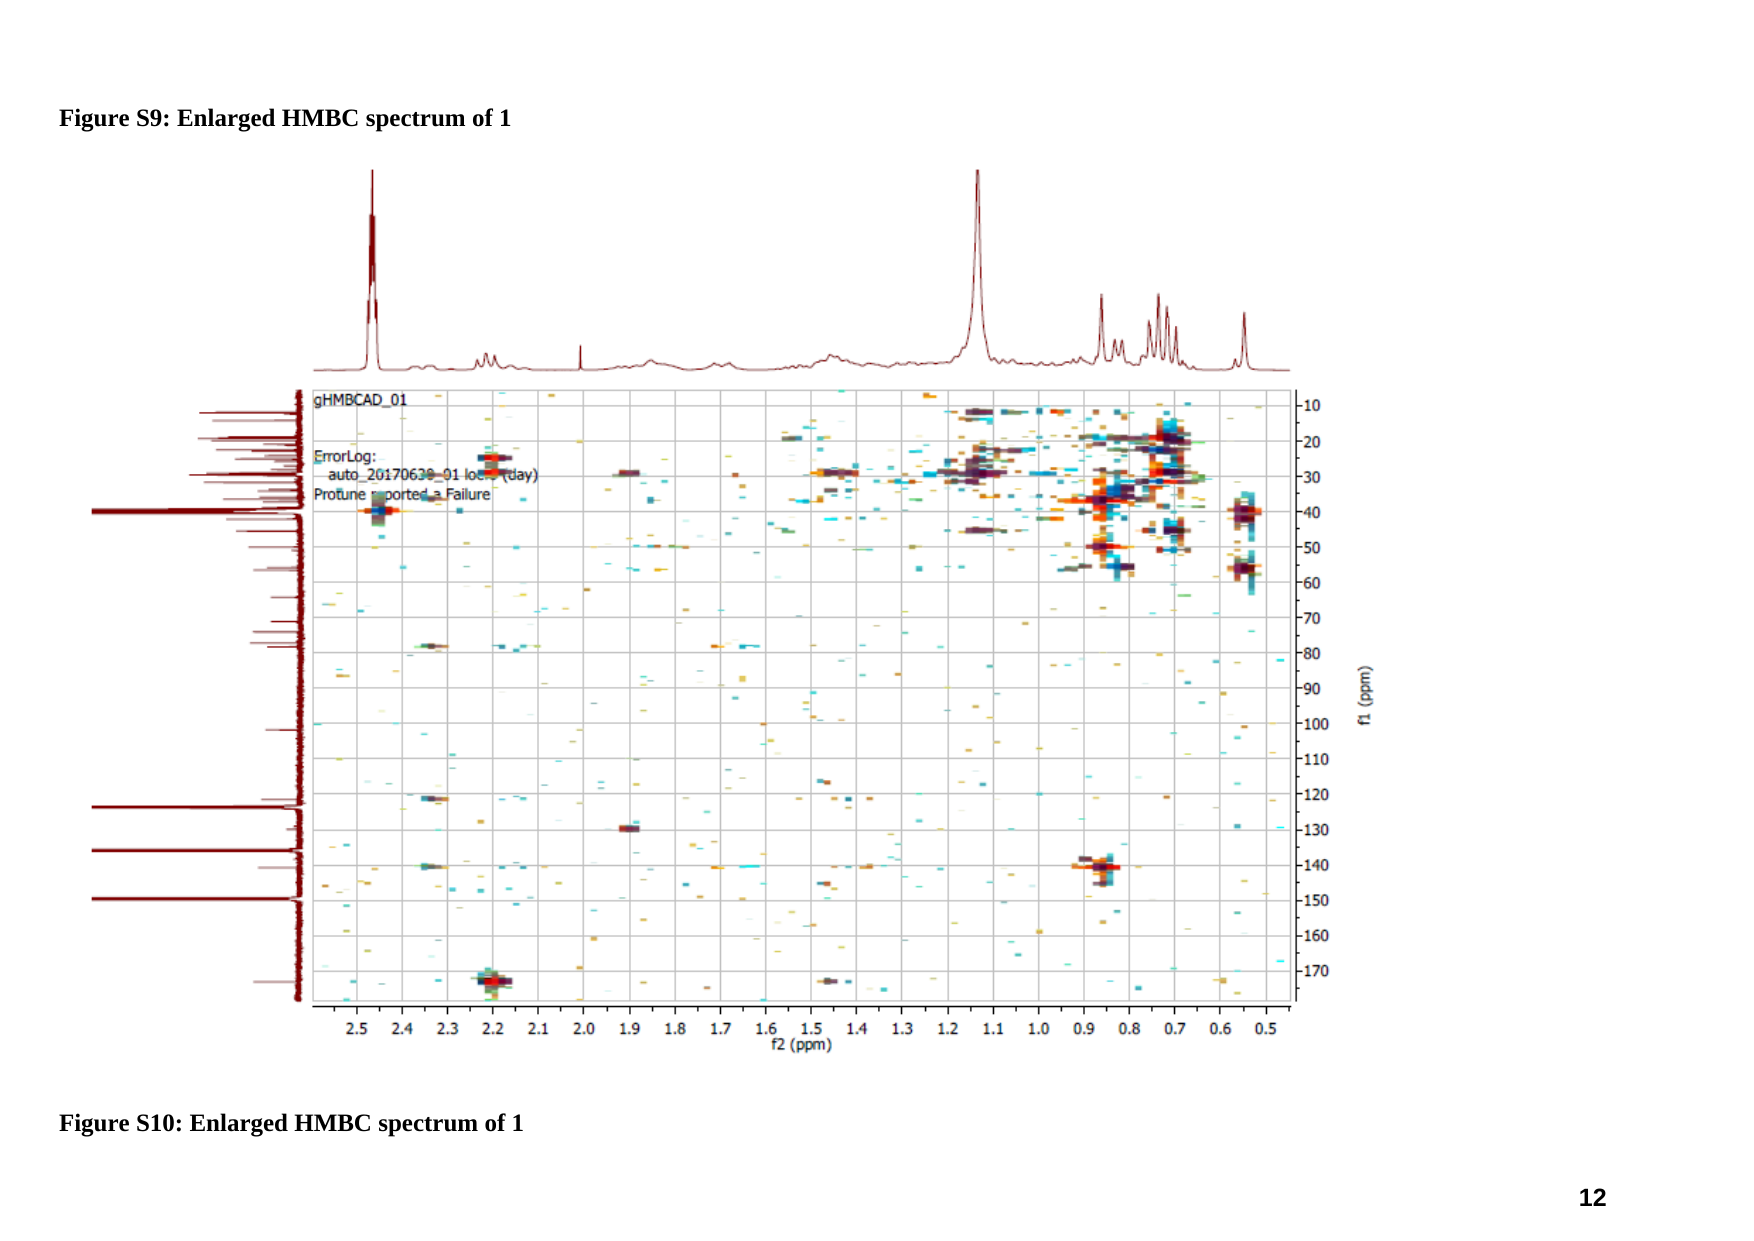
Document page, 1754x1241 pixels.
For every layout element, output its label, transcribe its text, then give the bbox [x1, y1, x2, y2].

text Figure S10: Enlarged HMBC spectrum of 1 [59, 1108, 1606, 1137]
text Figure S9: Enlarged HMBC spectrum of 1 [59, 103, 1606, 1083]
